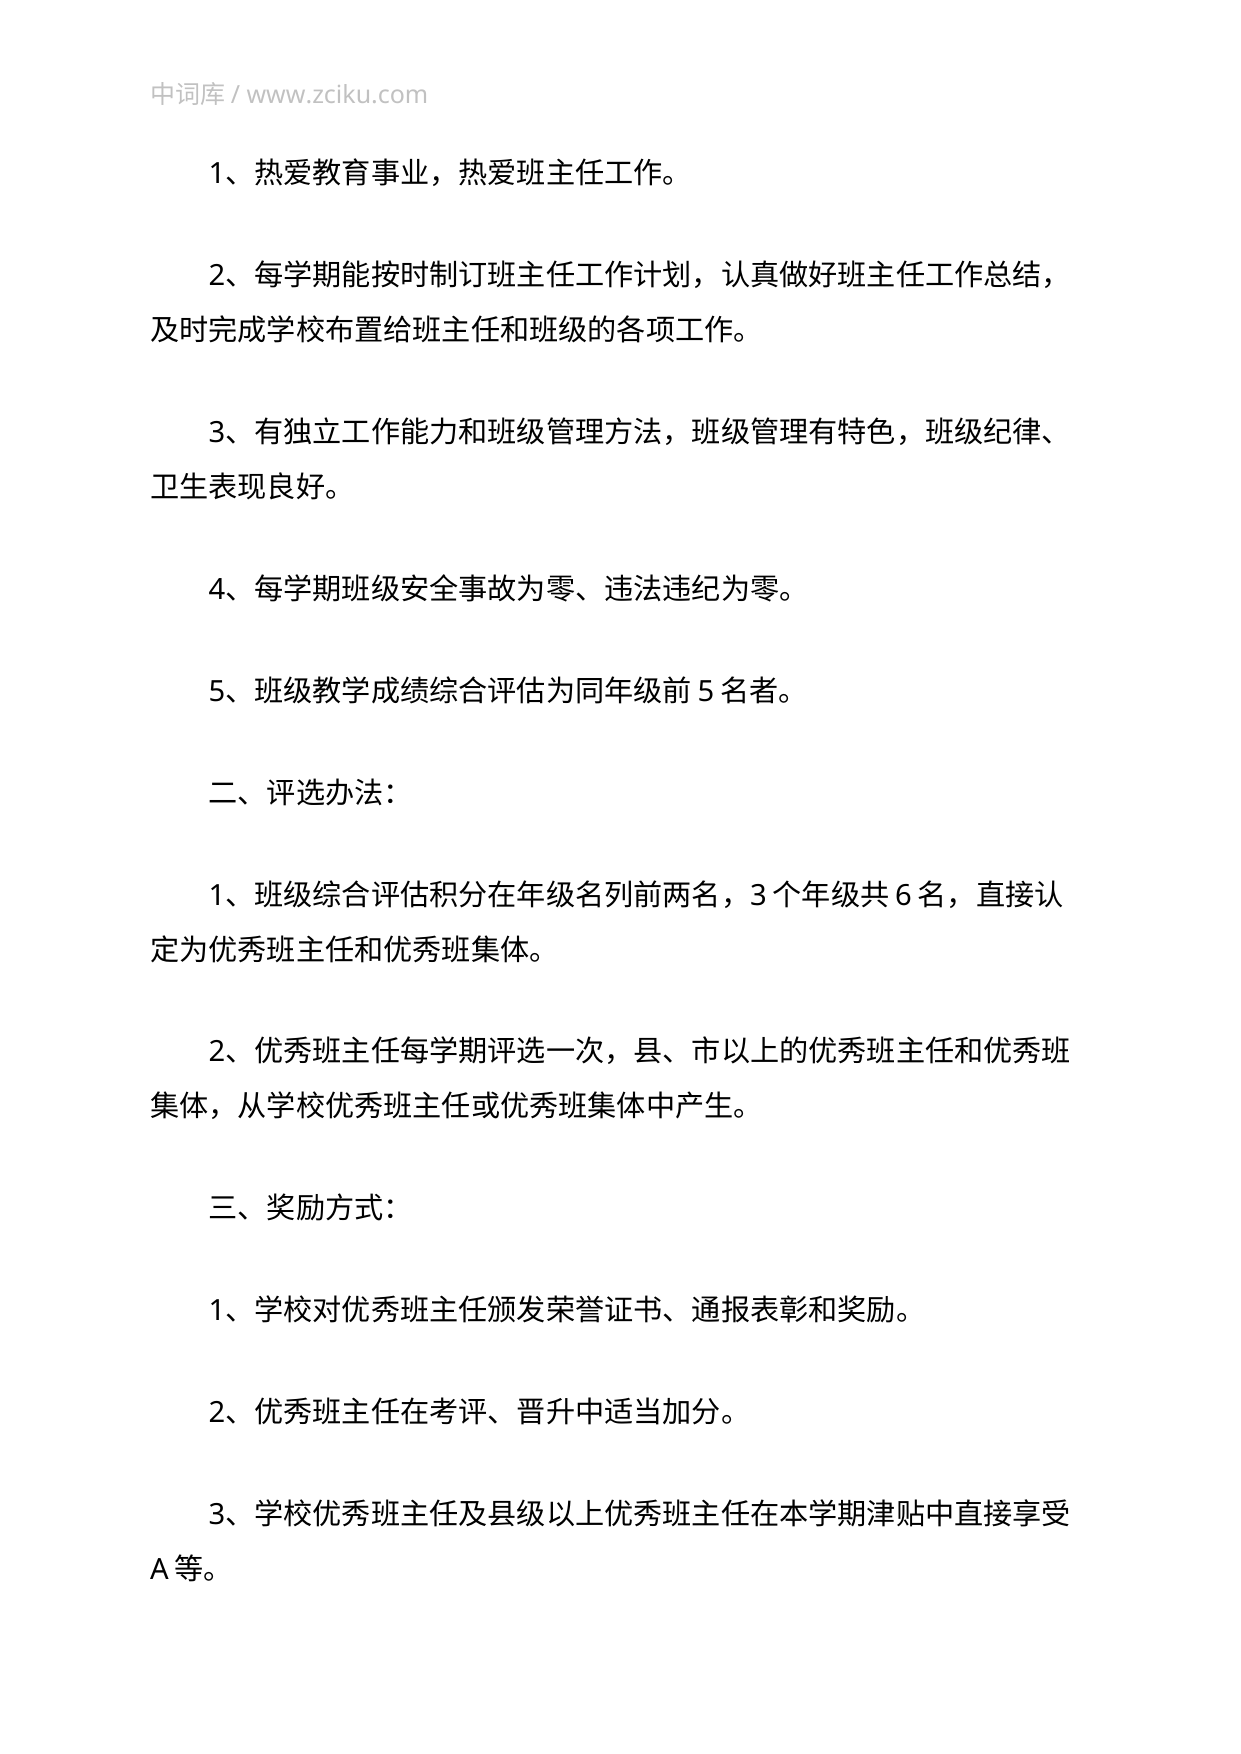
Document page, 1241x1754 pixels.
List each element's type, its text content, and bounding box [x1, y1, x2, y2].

text 2、优秀班主任在考评、晋升中适当加分。 [150, 1388, 1090, 1431]
text 1、学校对优秀班主任颁发荣誉证书、通报表彰和奖励。 [150, 1287, 1090, 1329]
text 2、每学期能按时制订班主任工作计划，认真做好班主任工作总结，及时完成学校布置给班主任和班级的各项工作。 [150, 252, 1090, 349]
text 3、有独立工作能力和班级管理方法，班级管理有特色，班级纪律、卫生表现良好。 [150, 409, 1090, 506]
text 三、奖励方式： [150, 1185, 1090, 1227]
text 1、热爱教育事业，热爱班主任工作。 [150, 150, 1090, 192]
text 5、班级教学成绩综合评估为同年级前5名者。 [150, 667, 1090, 710]
text 4、每学期班级安全事故为零、违法违纪为零。 [150, 566, 1090, 608]
text 2、优秀班主任每学期评选一次，县、市以上的优秀班主任和优秀班集体，从学校优秀班主任或优秀班集体中产生。 [150, 1028, 1090, 1125]
text 1、班级综合评估积分在年级名列前两名，3个年级共6名，直接认定为优秀班主任和优秀班集体。 [150, 871, 1090, 968]
text 二、评选办法： [150, 769, 1090, 812]
text 3、学校优秀班主任及县级以上优秀班主任在本学期津贴中直接享受A等。 [150, 1491, 1090, 1588]
